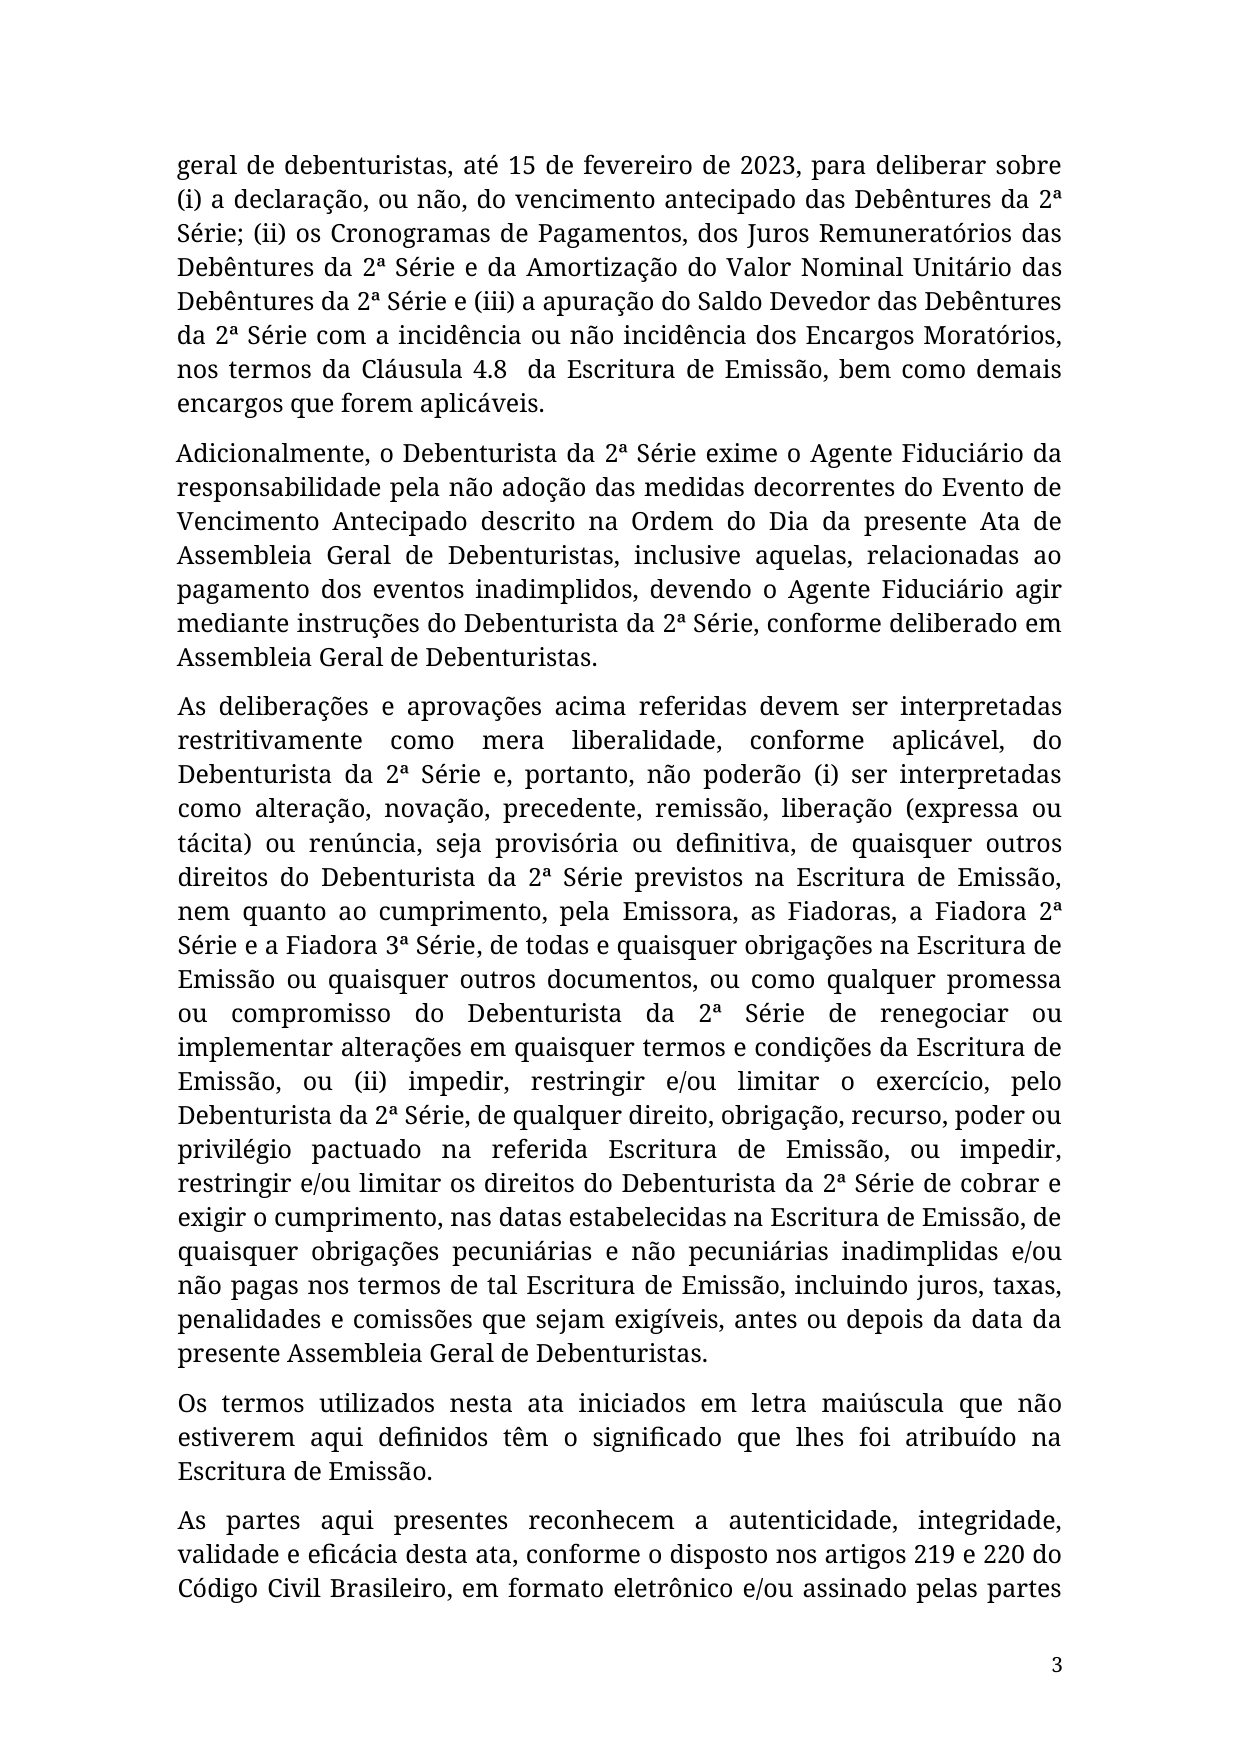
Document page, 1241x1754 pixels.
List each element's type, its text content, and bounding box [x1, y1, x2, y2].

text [176, 148, 1063, 420]
text As deliberações e aprovações acima referidas devem ser interpretadas restritivamente como mera liberalidade, conforme aplicável, do Debenturista da 2ª Série e, portanto, não poderão (i) ser interpretadas como alteração, novação, precedente, remissão, liberação (expressa ou tácita) ou renúncia, seja provisória ou definitiva, de quaisquer outros direitos do Debenturista da 2ª Série previstos na Escritura de Emissão, nem quanto ao cumprimento, pela Emissora, as Fiadoras, a Fiadora 2ª Série e a Fiadora 3ª Série, de todas e quaisquer obrigações na Escritura de Emissão ou quaisquer outros documentos, ou como qualquer promessa ou compromisso do Debenturista da 2ª Série de renegociar ou implementar alterações em quaisquer termos e condições da Escritura de Emissão, ou (ii) impedir, restringir e/ou limitar o exercício, pelo Debenturista da 2ª Série, de qualquer direito, obrigação, recurso, poder ou privilégio pactuado na referida Escritura de Emissão, ou impedir, restringir e/ou limitar os direitos do Debenturista da 2ª Série de cobrar e exigir o cumprimento, nas datas estabelecidas na Escritura de Emissão, de quaisquer obrigações pecuniárias e não pecuniárias inadimplidas e/ou não pagas nos termos de tal Escritura de Emissão, incluindo juros, taxas, penalidades e comissões que sejam exigíveis, antes ou depois da data da presente Assembleia Geral de Debenturistas. [177, 689, 1063, 1370]
text Adicionalmente, o Debenturista da 2ª Série exime o Agente Fiduciário da responsabilidade pela não adoção das medidas decorrentes do Evento de Vencimento Antecipado descrito na Ordem do Dia da presente Ata de Assembleia Geral de Debenturistas, inclusive aquelas, relacionadas ao pagamento dos eventos inadimplidos, devendo o Agente Fiduciário agir mediante instruções do Debenturista da 2ª Série, conforme deliberado em Assembleia Geral de Debenturistas. [176, 435, 1063, 674]
text Os termos utilizados nesta ata iniciados em letra maiúscula que não estiverem aqui definidos têm o significado que lhes foi atribuído na Escritura de Emissão. [177, 1385, 1063, 1488]
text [177, 1503, 1063, 1605]
